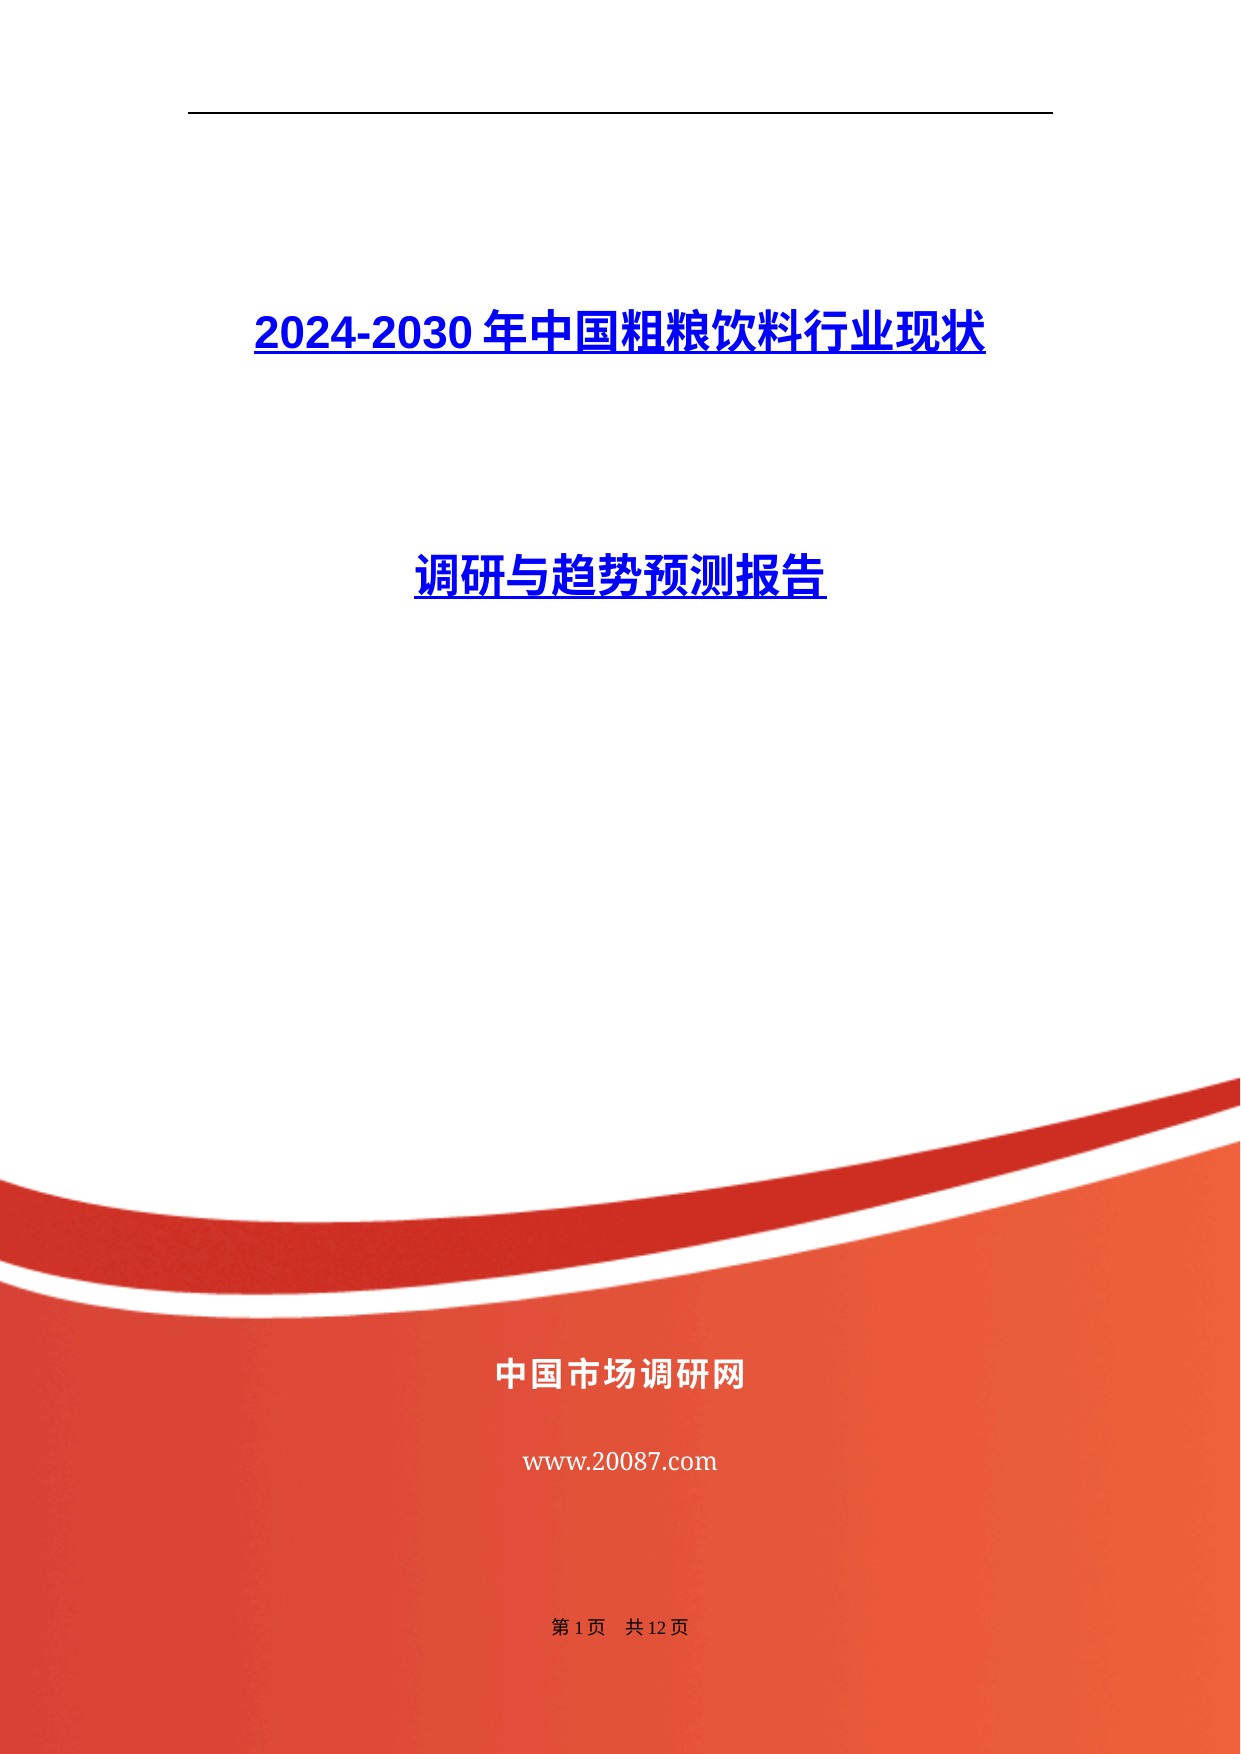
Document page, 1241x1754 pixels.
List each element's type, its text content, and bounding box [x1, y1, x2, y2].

picture [0, 1006, 1241, 1754]
text www.20087.com [187, 1428, 1053, 1493]
table_header 2024-2030年中国粗粮饮料行业现状调研与趋势预测报告 [188, 207, 1053, 773]
subtitle 中国市场调研网 [187, 1339, 1053, 1404]
